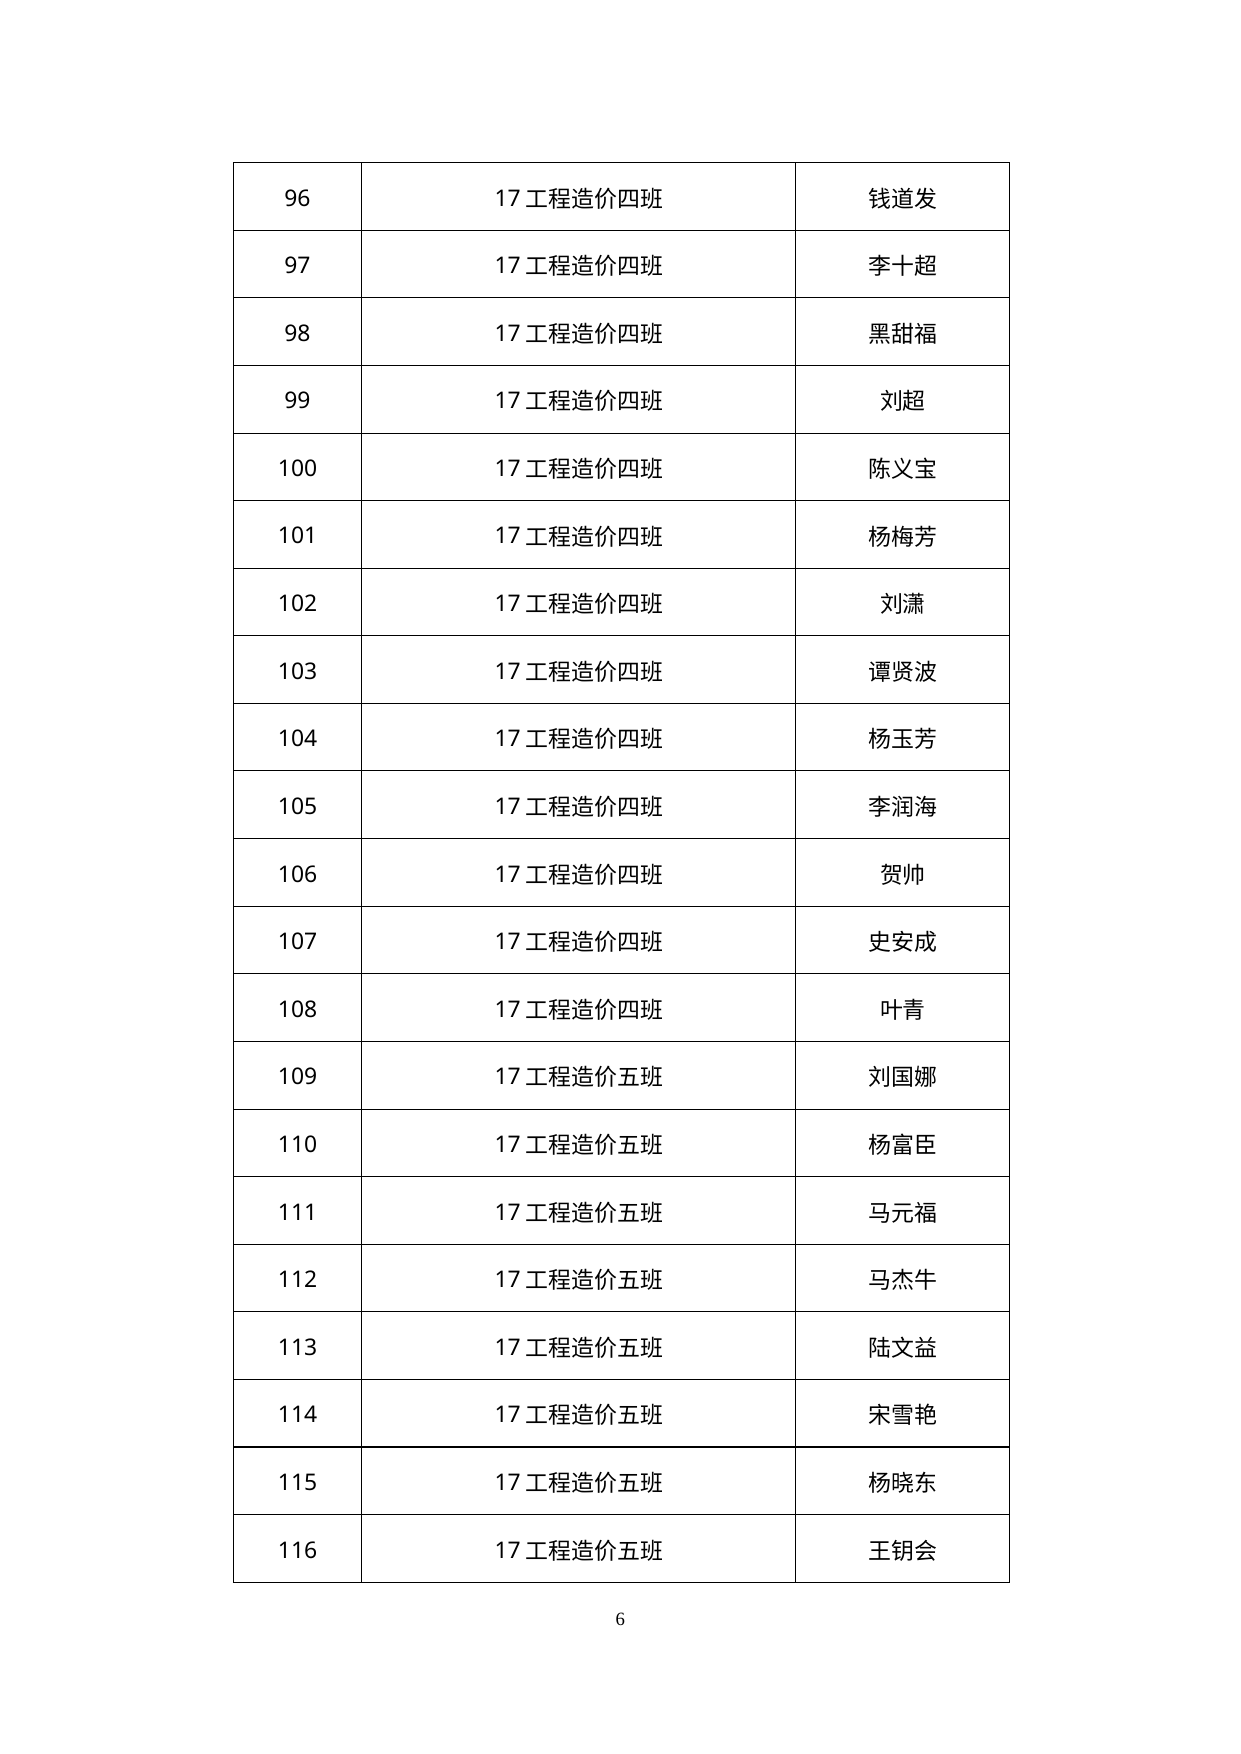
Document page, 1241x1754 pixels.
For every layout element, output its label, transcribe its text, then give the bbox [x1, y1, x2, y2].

table_cell 102 [234, 569, 361, 635]
table_cell 17工程造价四班 [362, 434, 795, 500]
table_cell 17工程造价五班 [362, 1448, 795, 1514]
table_cell 115 [234, 1448, 361, 1514]
table_cell 17工程造价五班 [362, 1312, 795, 1379]
table_cell 101 [234, 501, 361, 568]
table_cell 109 [234, 1042, 361, 1108]
table_cell 106 [234, 839, 361, 906]
table_cell 17工程造价四班 [362, 298, 795, 365]
table_cell 17工程造价四班 [362, 839, 795, 906]
table_cell 116 [234, 1515, 361, 1582]
table_cell 17工程造价五班 [362, 1110, 795, 1176]
table_cell 17工程造价四班 [362, 974, 795, 1041]
table_cell 17工程造价五班 [362, 1245, 795, 1311]
table_cell 钱道发 [796, 163, 1009, 229]
table_cell 17工程造价四班 [362, 231, 795, 297]
table_cell 99 [234, 366, 361, 432]
table_cell 李润海 [796, 771, 1009, 838]
table_cell 马杰牛 [796, 1245, 1009, 1311]
table_cell 刘潇 [796, 569, 1009, 635]
table_cell 杨富臣 [796, 1110, 1009, 1176]
table_cell 史安成 [796, 907, 1009, 973]
table_cell 105 [234, 771, 361, 838]
table_cell 杨梅芳 [796, 501, 1009, 568]
table_cell 104 [234, 704, 361, 770]
table_cell 谭贤波 [796, 636, 1009, 703]
table_cell 刘国娜 [796, 1042, 1009, 1108]
table_cell 17工程造价五班 [362, 1380, 795, 1446]
table_cell 17工程造价四班 [362, 569, 795, 635]
table_cell 黑甜福 [796, 298, 1009, 365]
table_cell 李十超 [796, 231, 1009, 297]
table_cell 17工程造价四班 [362, 704, 795, 770]
table_cell 98 [234, 298, 361, 365]
table_cell 108 [234, 974, 361, 1041]
table_cell 17工程造价五班 [362, 1515, 795, 1582]
table_cell 贺帅 [796, 839, 1009, 906]
table_cell 杨玉芳 [796, 704, 1009, 770]
table_cell 17工程造价四班 [362, 501, 795, 568]
table_cell 17工程造价五班 [362, 1042, 795, 1108]
table_cell 叶青 [796, 974, 1009, 1041]
table_cell 112 [234, 1245, 361, 1311]
table_cell 宋雪艳 [796, 1380, 1009, 1446]
table_cell 17工程造价五班 [362, 1177, 795, 1244]
table_cell 114 [234, 1380, 361, 1446]
table_cell 17工程造价四班 [362, 163, 795, 229]
table_cell 113 [234, 1312, 361, 1379]
table_cell 17工程造价四班 [362, 907, 795, 973]
table_cell 17工程造价四班 [362, 366, 795, 432]
table_cell 陆文益 [796, 1312, 1009, 1379]
table_cell 96 [234, 163, 361, 229]
table_cell 100 [234, 434, 361, 500]
table_cell 110 [234, 1110, 361, 1176]
table_cell 陈义宝 [796, 434, 1009, 500]
table_cell 杨晓东 [796, 1448, 1009, 1514]
table_cell 刘超 [796, 366, 1009, 432]
table_cell 马元福 [796, 1177, 1009, 1244]
table_cell 王钥会 [796, 1515, 1009, 1582]
table_cell 97 [234, 231, 361, 297]
table_cell 17工程造价四班 [362, 771, 795, 838]
table_cell 111 [234, 1177, 361, 1244]
table_cell 107 [234, 907, 361, 973]
table_cell 103 [234, 636, 361, 703]
table_cell 17工程造价四班 [362, 636, 795, 703]
